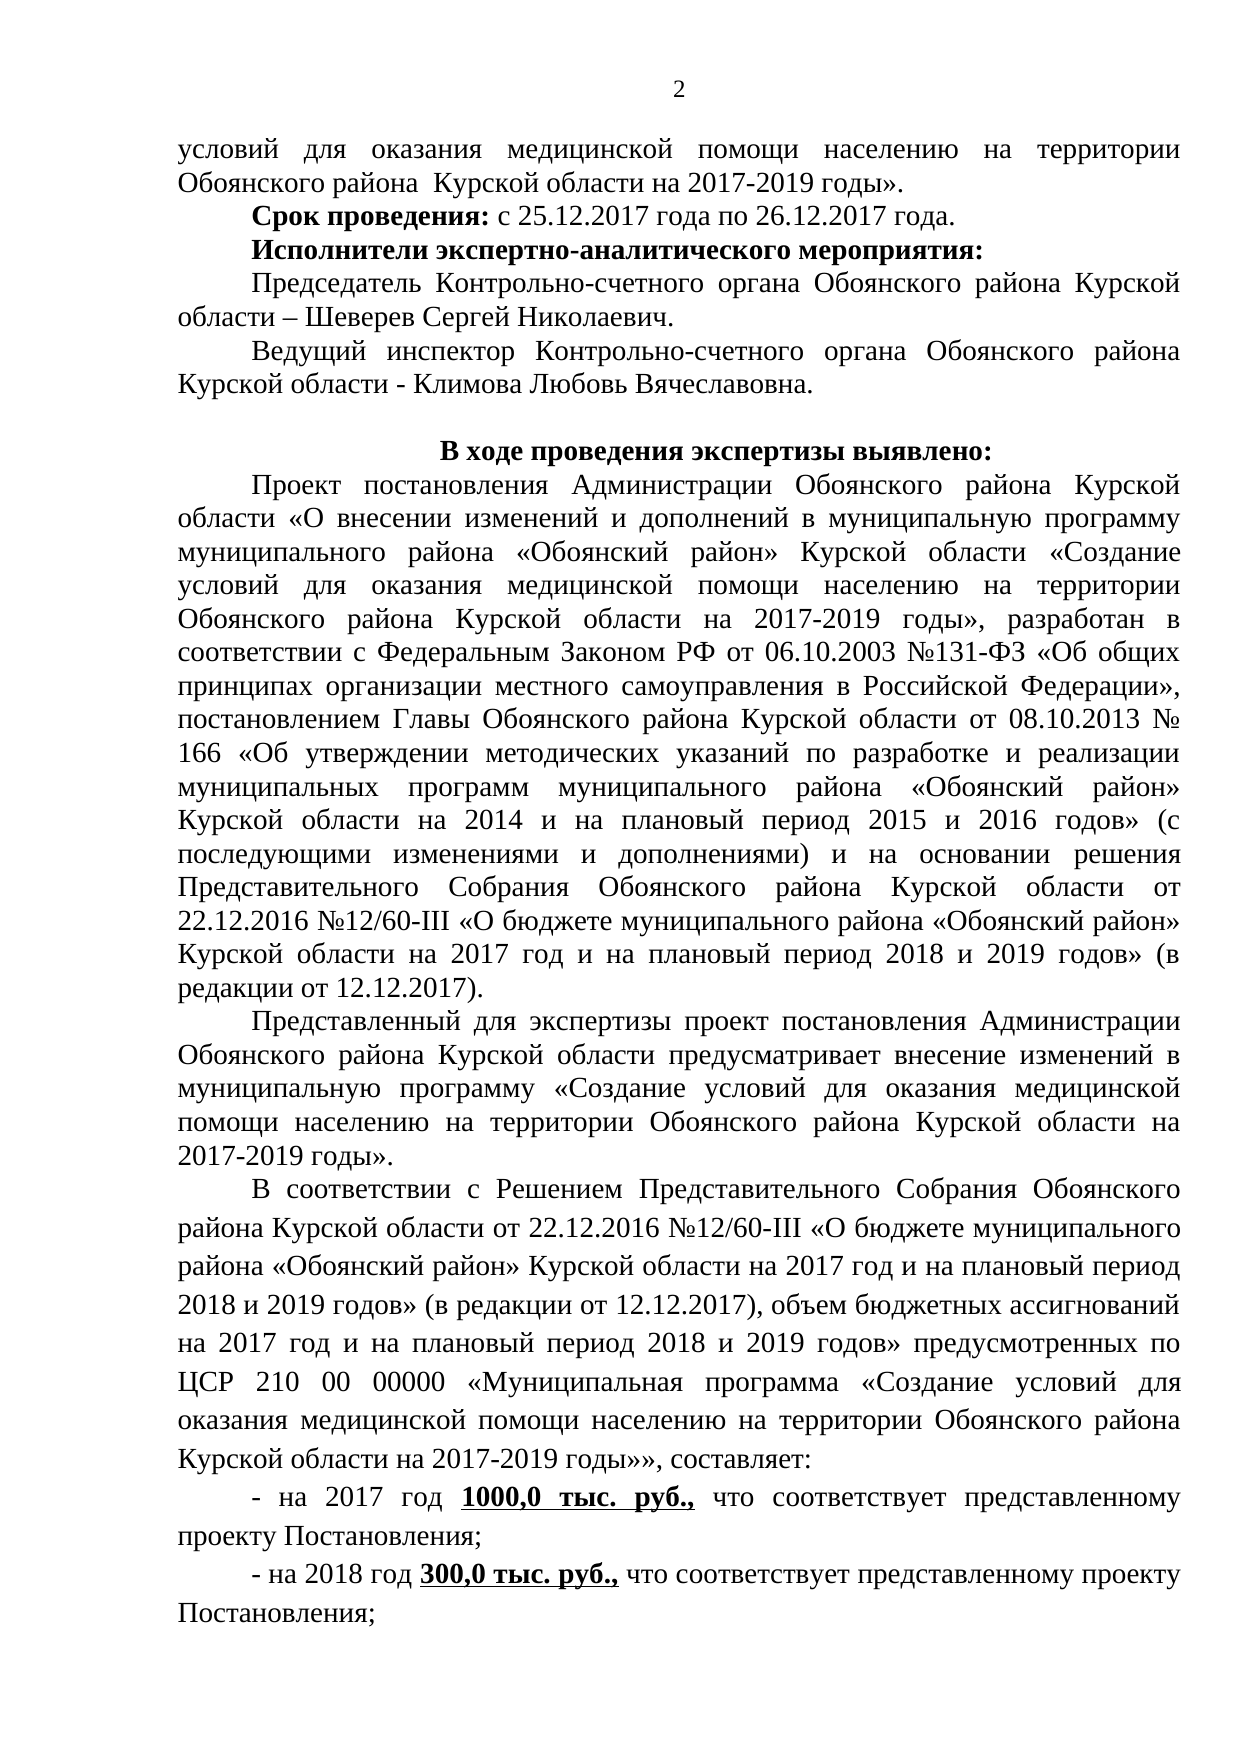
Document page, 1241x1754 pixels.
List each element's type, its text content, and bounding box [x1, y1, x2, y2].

text Срок проведения: с 25.12.2017 года по 26.12.2017 года. [177, 198, 1181, 232]
text - на 2017 год 1000,0 тыс. руб., что соответствует представленному проекту Постановления; [177, 1479, 1181, 1552]
text Ведущий инспектор Контрольно-счетного органа Обоянского района Курской области - Климова Любовь Вячеславовна. [177, 333, 1181, 400]
text В соответствии с Решением Представительного Собрания Обоянского района Курской области от 22.12.2016 №12/60-III «О бюджете муниципального района «Обоянский район» Курской области на 2017 год и на плановый период 2018 и 2019 годов» (в редакции от 12.12.2017), объем бюджетных ассигнований на 2017 год и на плановый период 2018 и 2019 годов» предусмотренных по ЦСР 210 00 00000 «Муниципальная программа «Создание условий для оказания медицинской помощи населению на территории Обоянского района Курской области на 2017-2019 годы»», составляет: [177, 1171, 1181, 1474]
text - на 2018 год 300,0 тыс. руб., что соответствует представленному проекту Постановления; [177, 1557, 1181, 1629]
text В ходе проведения экспертизы выявлено: [177, 433, 1181, 467]
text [177, 131, 1181, 198]
text Проект постановления Администрации Обоянского района Курской области «О внесении изменений и дополнений в муниципальную программу муниципального района «Обоянский район» Курской области «Создание условий для оказания медицинской помощи населению на территории Обоянского района Курской области на 2017-2019 годы», разработан в соответствии с Федеральным Законом РФ от 06.10.2003 №131-ФЗ «Об общих принципах организации местного самоуправления в Российской Федерации», постановлением Главы Обоянского района Курской области от 08.10.2013 № 166 «Об утверждении методических указаний по разработке и реализации муниципальных программ муниципального района «Обоянский район» Курской области на 2014 и на плановый период 2015 и 2016 годов» (с последующими изменениями и дополнениями) и на основании решения Представительного Собрания Обоянского района Курской области от 22.12.2016 №12/60-III «О бюджете муниципального района «Обоянский район» Курской области на 2017 год и на плановый период 2018 и 2019 годов» (в редакции от 12.12.2017). [177, 467, 1181, 1003]
text Исполнители экспертно-аналитического мероприятия: [177, 232, 1181, 266]
text Председатель Контрольно-счетного органа Обоянского района Курской области – Шеверев Сергей Николаевич. [177, 266, 1181, 333]
text Представленный для экспертизы проект постановления Администрации Обоянского района Курской области предусматривает внесение изменений в муниципальную программу «Создание условий для оказания медицинской помощи населению на территории Обоянского района Курской области на 2017-2019 годы». [177, 1003, 1181, 1171]
